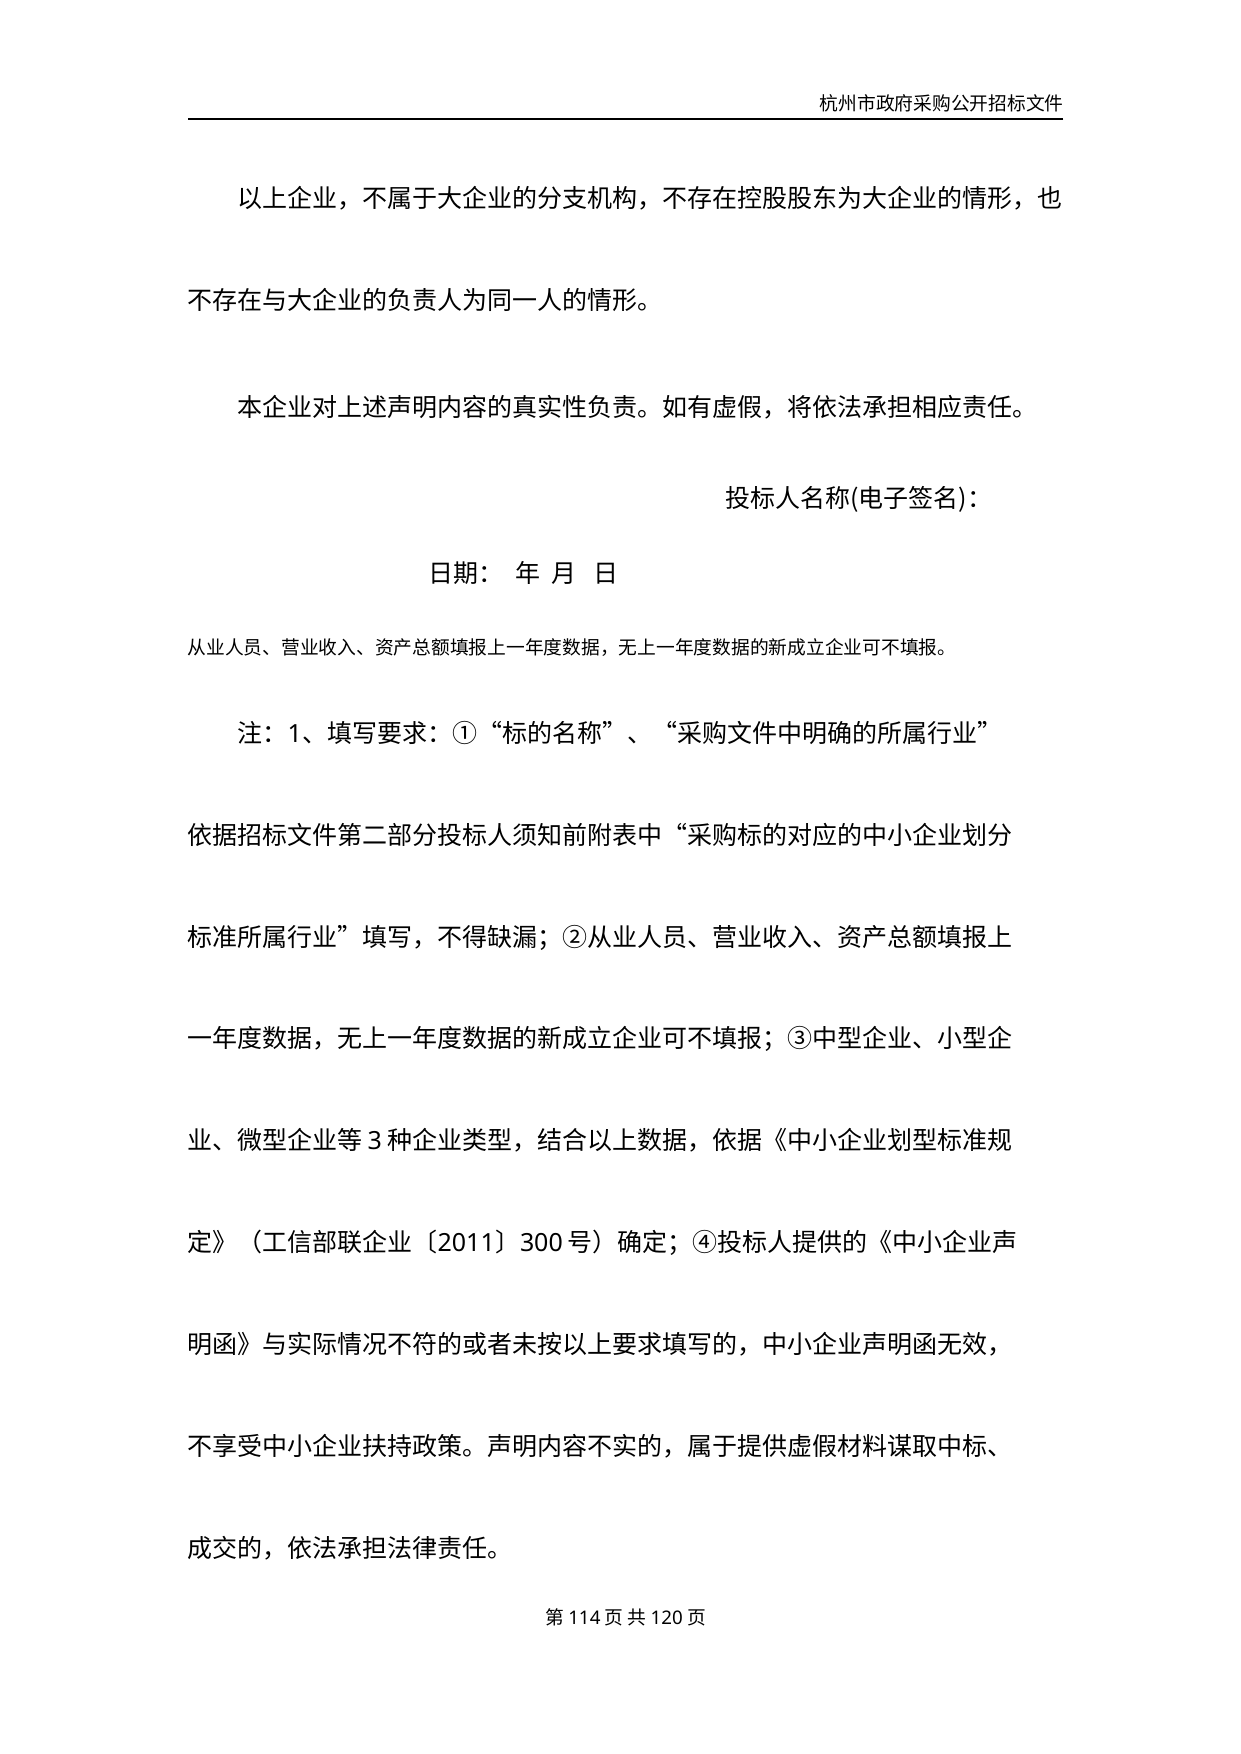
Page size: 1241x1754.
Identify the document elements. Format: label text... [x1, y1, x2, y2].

text 以上企业，不属于大企业的分支机构，不存在控股股东为大企业的情形，也不存在与大企业的负责人为同一人的情形。 [187, 163, 1063, 333]
text 投标人名称(电子签名)： [187, 479, 1063, 515]
text 注：1、填写要求：①“标的名称”、“采购文件中明确的所属行业”依据招标文件第二部分投标人须知前附表中“采购标的对应的中小企业划分标准所属行业”填写，不得缺漏；②从业人员、营业收入、资产总额填报上一年度数据，无上一年度数据的新成立企业可不填报；③中型企业、小型企业、微型企业等3种企业类型，结合以上数据，依据《中小企业划型标准规定》（工信部联企业〔2011〕300号）确定；④投标人提供的《中小企业声明函》与实际情况不符的或者未按以上要求填写的，中小企业声明函无效，不享受中小企业扶持政策。声明内容不实的，属于提供虚假材料谋取中标、成交的，依法承担法律责任。 [187, 697, 1019, 1580]
text 从业人员、营业收入、资产总额填报上一年度数据，无上一年度数据的新成立企业可不填报。 [187, 629, 1063, 663]
text 日期： 年 月 日 [187, 554, 1063, 590]
text 本企业对上述声明内容的真实性负责。如有虚假，将依法承担相应责任。 [187, 372, 1063, 440]
